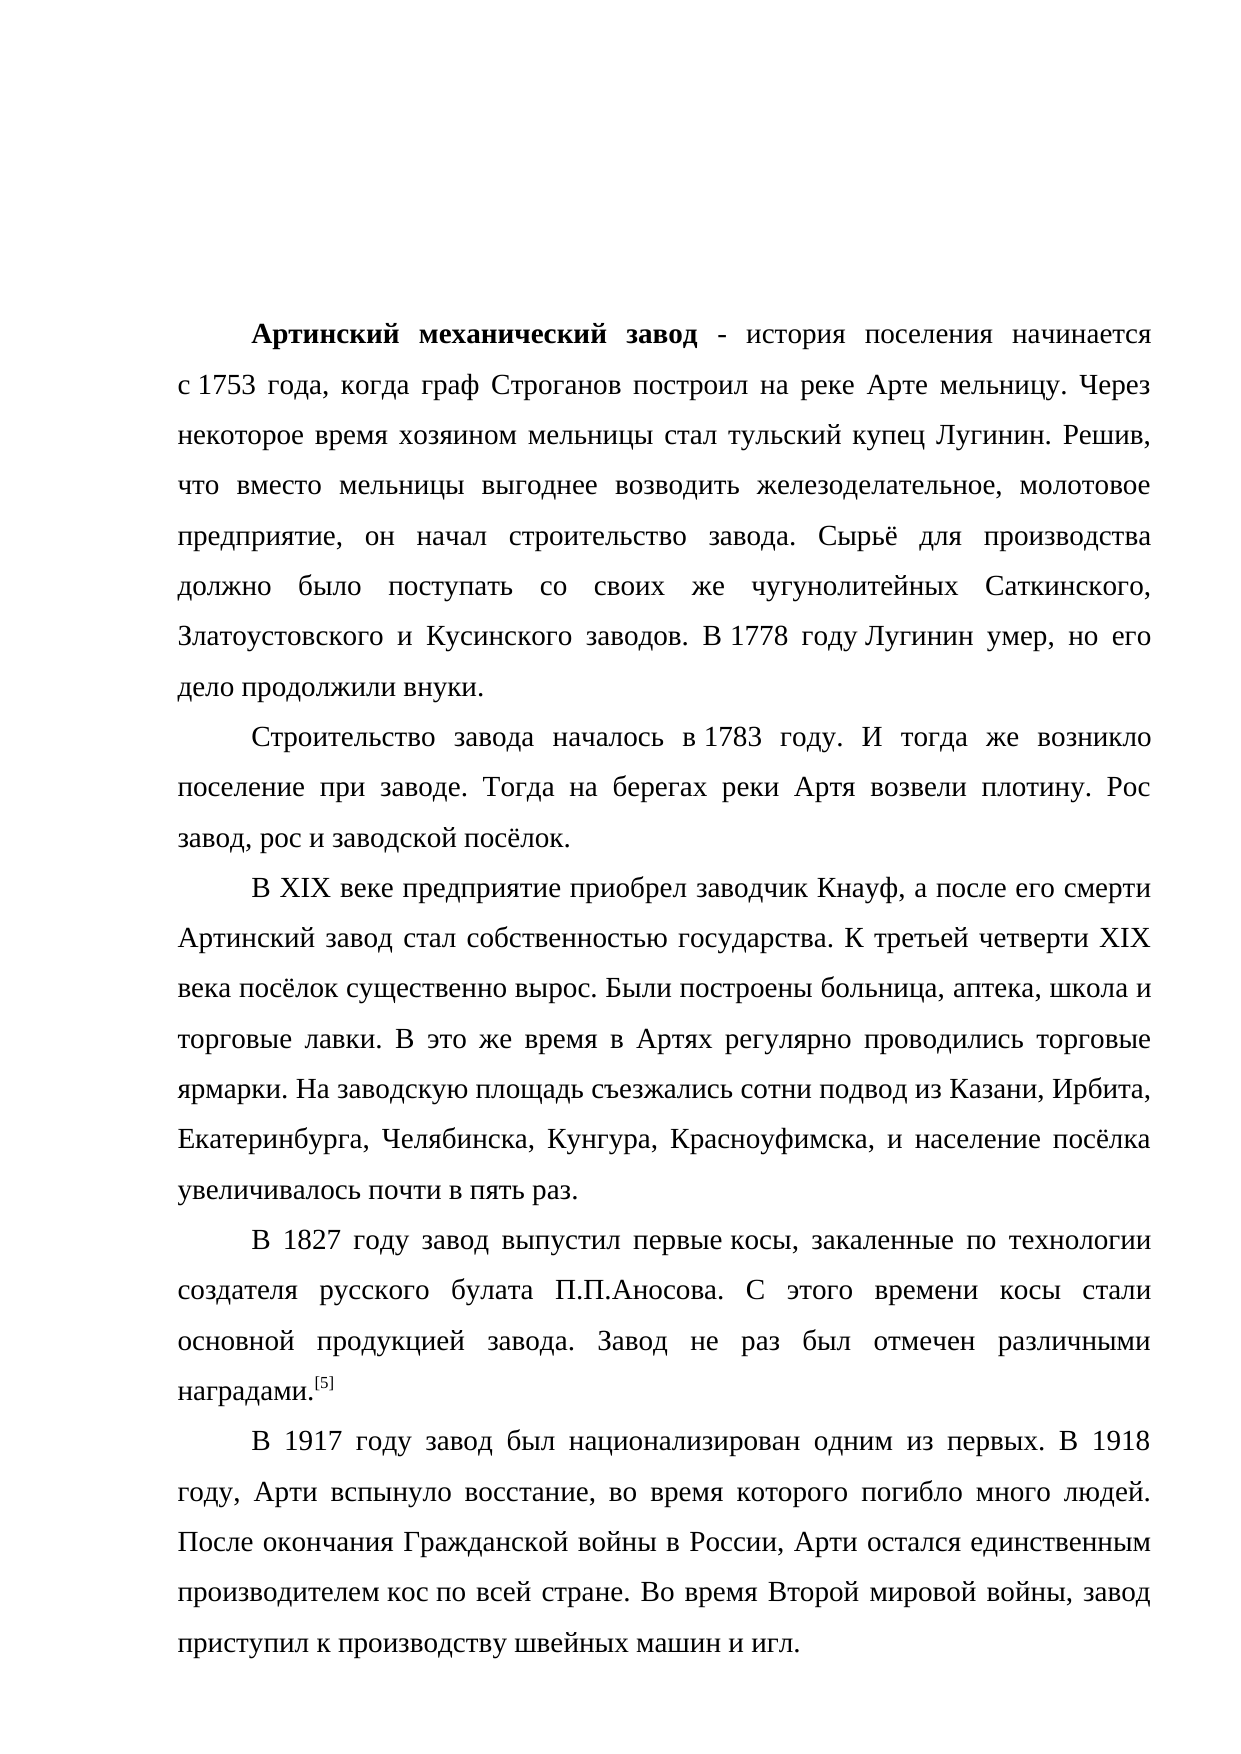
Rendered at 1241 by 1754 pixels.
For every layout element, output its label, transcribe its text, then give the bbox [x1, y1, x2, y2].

text Строительство завода началось в 1783 году. И тогда же возникло поселение при заводе. Тогда на берегах реки Артя возвели плотину. Рос завод, рос и заводской посёлок. [177, 719, 1152, 853]
text В 1827 году завод выпустил первые косы, закаленные по технологии создателя русского булата П.П.Аносова. С этого времени косы стали основной продукцией завода. Завод не раз был отмечен различными наградами.[5] [177, 1222, 1152, 1407]
text В 1917 году завод был национализирован одним из первых. В 1918 году, Арти вспынуло восстание, во время которого погибло много людей. После окончания Гражданской войны в России, Арти остался единственным производителем кос по всей стране. Во время Второй мировой войны, завод приступил к производству швейных машин и игл. [177, 1423, 1152, 1658]
text Артинский механический завод - история поселения начинается с 1753 года, когда граф Строганов построил на реке Арте мельницу. Через некоторое время хозяином мельницы стал тульский купец Лугинин. Решив, что вместо мельницы выгоднее возводить железоделательное, молотовое предприятие, он начал строительство завода. Сырьё для производства должно было поступать со своих же чугунолитейных Саткинского, Златоустовского и Кусинского заводов. В 1778 году Лугинин умер, но его дело продолжили внуки. [177, 317, 1152, 702]
text В XIX веке предприятие приобрел заводчик Кнауф, а после его смерти Артинский завод стал собственностью государства. К третьей четверти XIX века посёлок существенно вырос. Были построены больница, аптека, школа и торговые лавки. В это же время в Артях регулярно проводились торговые ярмарки. На заводскую площадь съезжались сотни подвод из Казани, Ирбита, Екатеринбурга, Челябинска, Кунгура, Красноуфимска, и население посёлка увеличивалось почти в пять раз. [177, 870, 1152, 1205]
